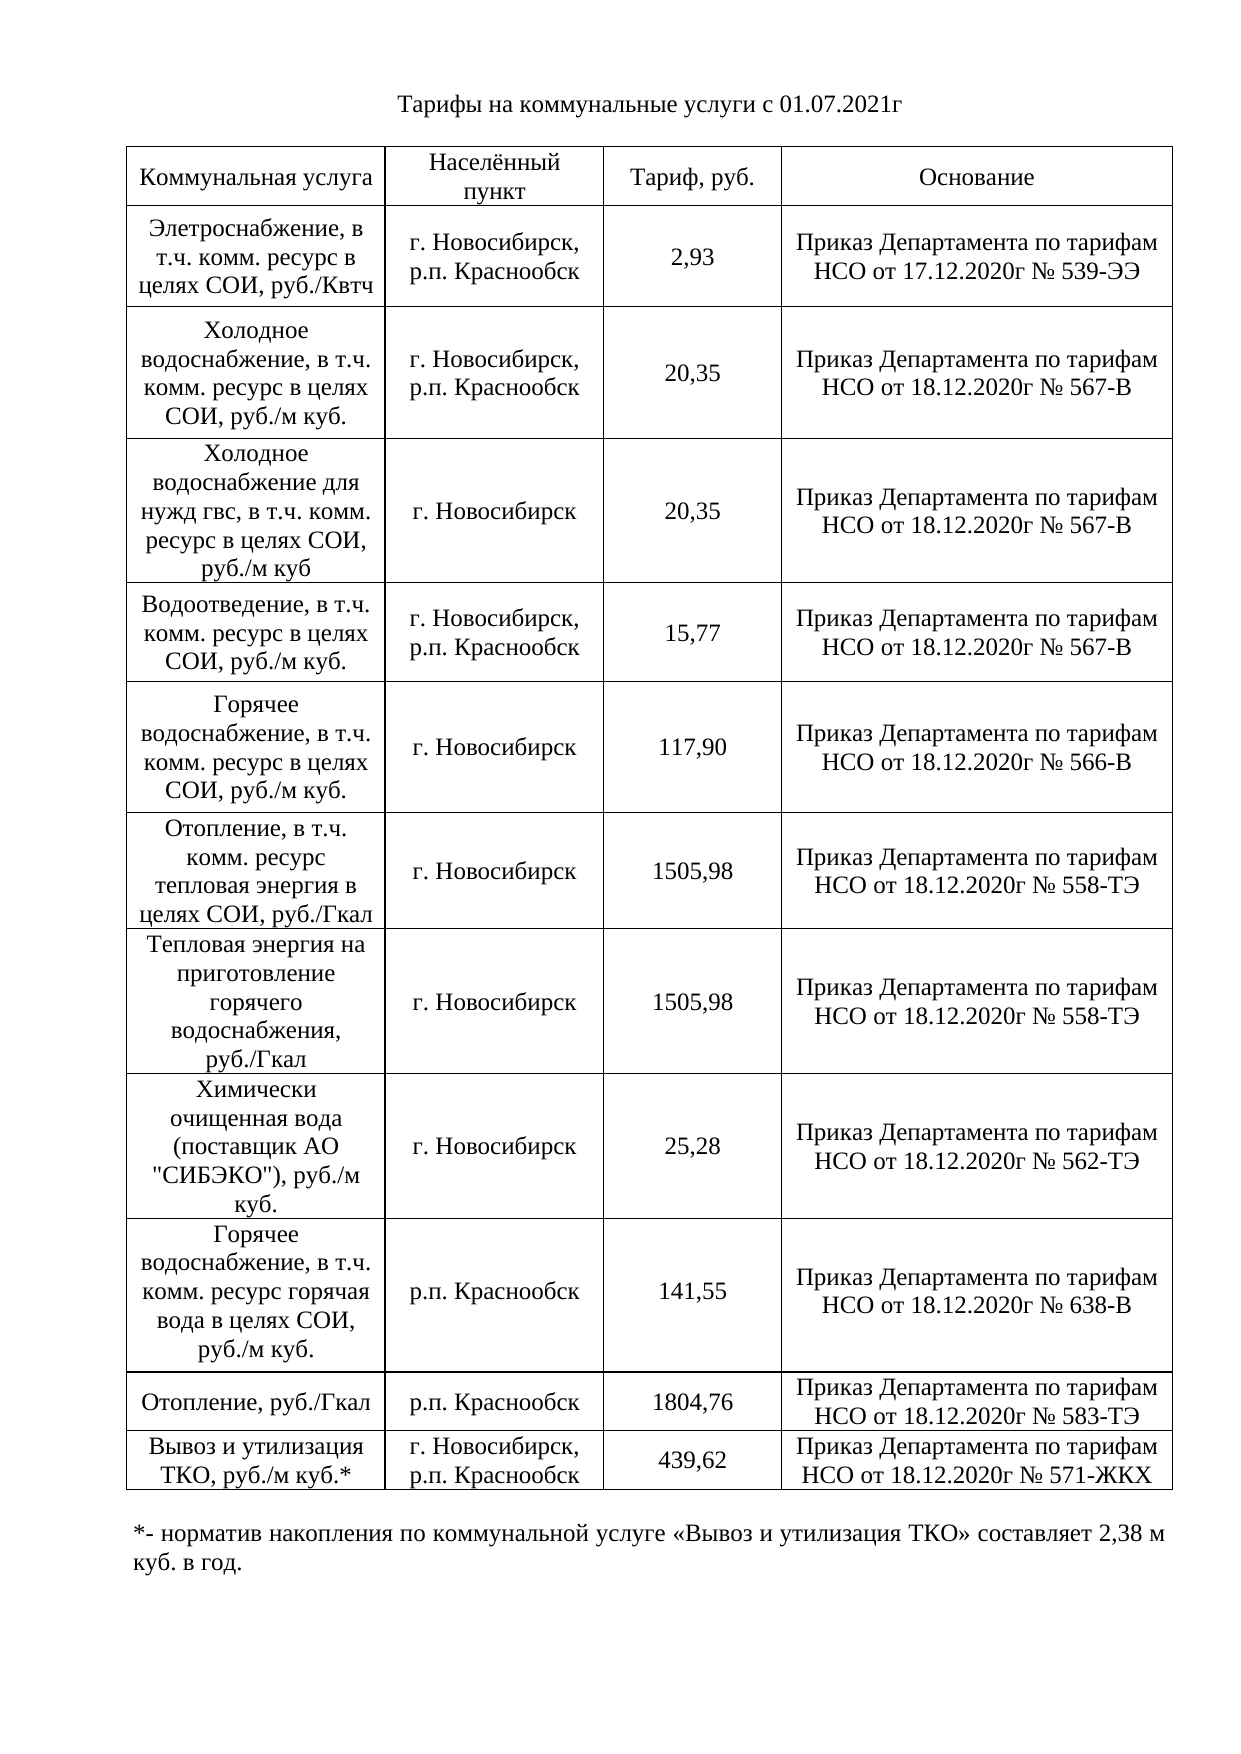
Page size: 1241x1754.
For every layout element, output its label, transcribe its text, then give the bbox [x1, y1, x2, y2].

table_cell Водоотведение, в т.ч. комм. ресурс в целях СОИ, руб./м куб. [127, 583, 384, 681]
table_cell Отопление, в т.ч. комм. ресурс тепловая энергия в целях СОИ, руб./Гкал [127, 813, 384, 928]
table_cell г. Новосибирск, р.п. Краснообск [386, 1431, 603, 1488]
table_cell Приказ Департамента по тарифам НСО от 18.12.2020г № 571-ЖКХ [782, 1431, 1172, 1488]
table_cell Тепловая энергия на приготовление горячего водоснабжения, руб./Гкал [127, 929, 384, 1073]
table_cell Приказ Департамента по тарифам НСО от 18.12.2020г № 583-ТЭ [782, 1373, 1172, 1430]
table_cell 20,35 [604, 307, 781, 437]
table_cell Горячее водоснабжение, в т.ч. комм. ресурс в целях СОИ, руб./м куб. [127, 682, 384, 812]
table_cell 1804,76 [604, 1373, 781, 1430]
table_cell Приказ Департамента по тарифам НСО от 18.12.2020г № 558-ТЭ [782, 813, 1172, 928]
table_cell 141,55 [604, 1219, 781, 1362]
table_cell Химически очищенная вода (поставщик АО "СИБЭКО"), руб./м куб. [127, 1074, 384, 1218]
text Тарифы на коммунальные услуги с 01.07.2021г [133, 89, 1167, 117]
table_header Основание [782, 147, 1172, 205]
table_cell г. Новосибирск, р.п. Краснообск [386, 583, 603, 681]
table_cell Приказ Департамента по тарифам НСО от 18.12.2020г № 567-В [782, 439, 1172, 582]
table_cell Отопление, руб./Гкал [127, 1373, 384, 1430]
table_cell 117,90 [604, 682, 781, 812]
table_cell Приказ Департамента по тарифам НСО от 18.12.2020г № 562-ТЭ [782, 1074, 1172, 1218]
table_cell р.п. Краснообск [386, 1219, 603, 1362]
table_cell г. Новосибирск [386, 682, 603, 812]
table_cell 1505,98 [604, 929, 781, 1073]
table_cell Холодное водоснабжение, в т.ч. комм. ресурс в целях СОИ, руб./м куб. [127, 307, 384, 437]
table_cell р.п. Краснообск [386, 1373, 603, 1430]
table_cell Приказ Департамента по тарифам НСО от 18.12.2020г № 567-В [782, 583, 1172, 681]
table_cell Приказ Департамента по тарифам НСО от 18.12.2020г № 567-В [782, 307, 1172, 437]
table_cell [782, 1363, 1172, 1371]
table_cell 439,62 [604, 1431, 781, 1488]
table_cell 15,77 [604, 583, 781, 681]
table_cell Горячее водоснабжение, в т.ч. комм. ресурс горячая вода в целях СОИ, руб./м куб. [127, 1219, 384, 1362]
table_cell [386, 1363, 603, 1371]
table_cell Вывоз и утилизация ТКО, руб./м куб.* [127, 1431, 384, 1488]
table_cell г. Новосибирск [386, 929, 603, 1073]
table_cell г. Новосибирск, р.п. Краснообск [386, 307, 603, 437]
text *- норматив накопления по коммунальной услуге «Вывоз и утилизация ТКО» составляет 2,38 м куб. в год. [133, 1518, 1167, 1576]
table_cell г. Новосибирск, р.п. Краснообск [386, 206, 603, 306]
table_cell Приказ Департамента по тарифам НСО от 18.12.2020г № 558-ТЭ [782, 929, 1172, 1073]
table_header Тариф, руб. [604, 147, 781, 205]
table_cell 25,28 [604, 1074, 781, 1218]
table_cell г. Новосибирск [386, 439, 603, 582]
table_header Населённый пункт [386, 147, 603, 205]
table_cell [127, 1363, 384, 1371]
table_cell 20,35 [604, 439, 781, 582]
table_cell Холодное водоснабжение для нужд гвс, в т.ч. комм. ресурс в целях СОИ, руб./м куб [127, 439, 384, 582]
table_cell Элетроснабжение, в т.ч. комм. ресурс в целях СОИ, руб./Квтч [127, 206, 384, 306]
table_cell [604, 1363, 781, 1371]
table_cell г. Новосибирск [386, 813, 603, 928]
table_cell 1505,98 [604, 813, 781, 928]
table_cell Приказ Департамента по тарифам НСО от 18.12.2020г № 638-В [782, 1219, 1172, 1362]
table_cell Приказ Департамента по тарифам НСО от 17.12.2020г № 539-ЭЭ [782, 206, 1172, 306]
table_cell г. Новосибирск [386, 1074, 603, 1218]
table_header Коммунальная услуга [127, 147, 384, 205]
table_cell Приказ Департамента по тарифам НСО от 18.12.2020г № 566-В [782, 682, 1172, 812]
table_cell 2,93 [604, 206, 781, 306]
